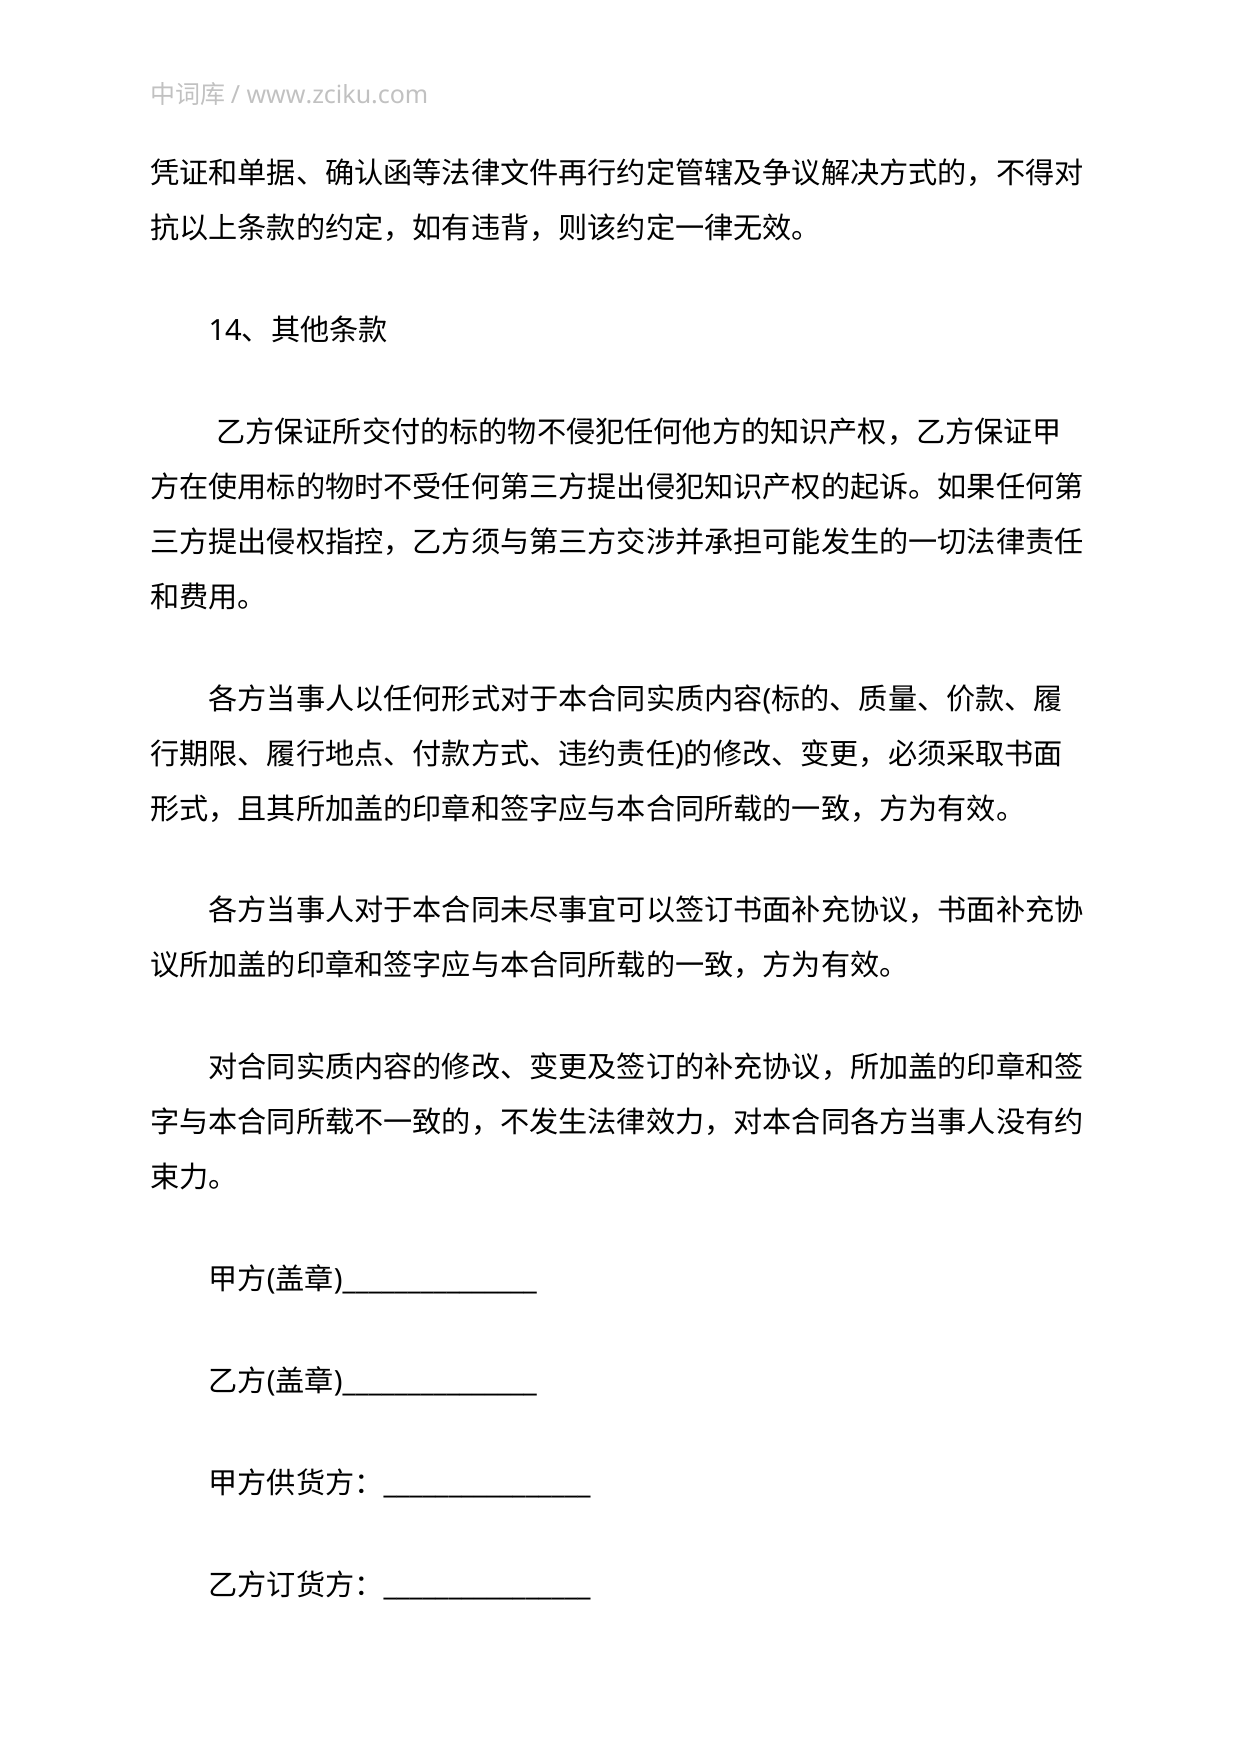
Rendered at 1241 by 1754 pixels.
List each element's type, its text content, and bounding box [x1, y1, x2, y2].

text 甲方供货方：________________ [150, 1459, 1090, 1502]
text 对合同实质内容的修改、变更及签订的补充协议，所加盖的印章和签字与本合同所载不一致的，不发生法律效力，对本合同各方当事人没有约束力。 [150, 1044, 1090, 1196]
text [150, 150, 1090, 247]
text 各方当事人对于本合同未尽事宜可以签订书面补充协议，书面补充协议所加盖的印章和签字应与本合同所载的一致，方为有效。 [150, 887, 1090, 984]
text 14、其他条款 [150, 307, 1090, 349]
text 乙方订货方：________________ [150, 1561, 1090, 1603]
text 各方当事人以任何形式对于本合同实质内容(标的、质量、价款、履行期限、履行地点、付款方式、违约责任)的修改、变更，必须采取书面形式，且其所加盖的印章和签字应与本合同所载的一致，方为有效。 [150, 675, 1090, 827]
text 乙方(盖章)_______________ [150, 1357, 1090, 1399]
text 甲方(盖章)_______________ [150, 1255, 1090, 1298]
text 乙方保证所交付的标的物不侵犯任何他方的知识产权，乙方保证甲方在使用标的物时不受任何第三方提出侵犯知识产权的起诉。如果任何第三方提出侵权指控，乙方须与第三方交涉并承担可能发生的一切法律责任和费用。 [150, 409, 1090, 616]
